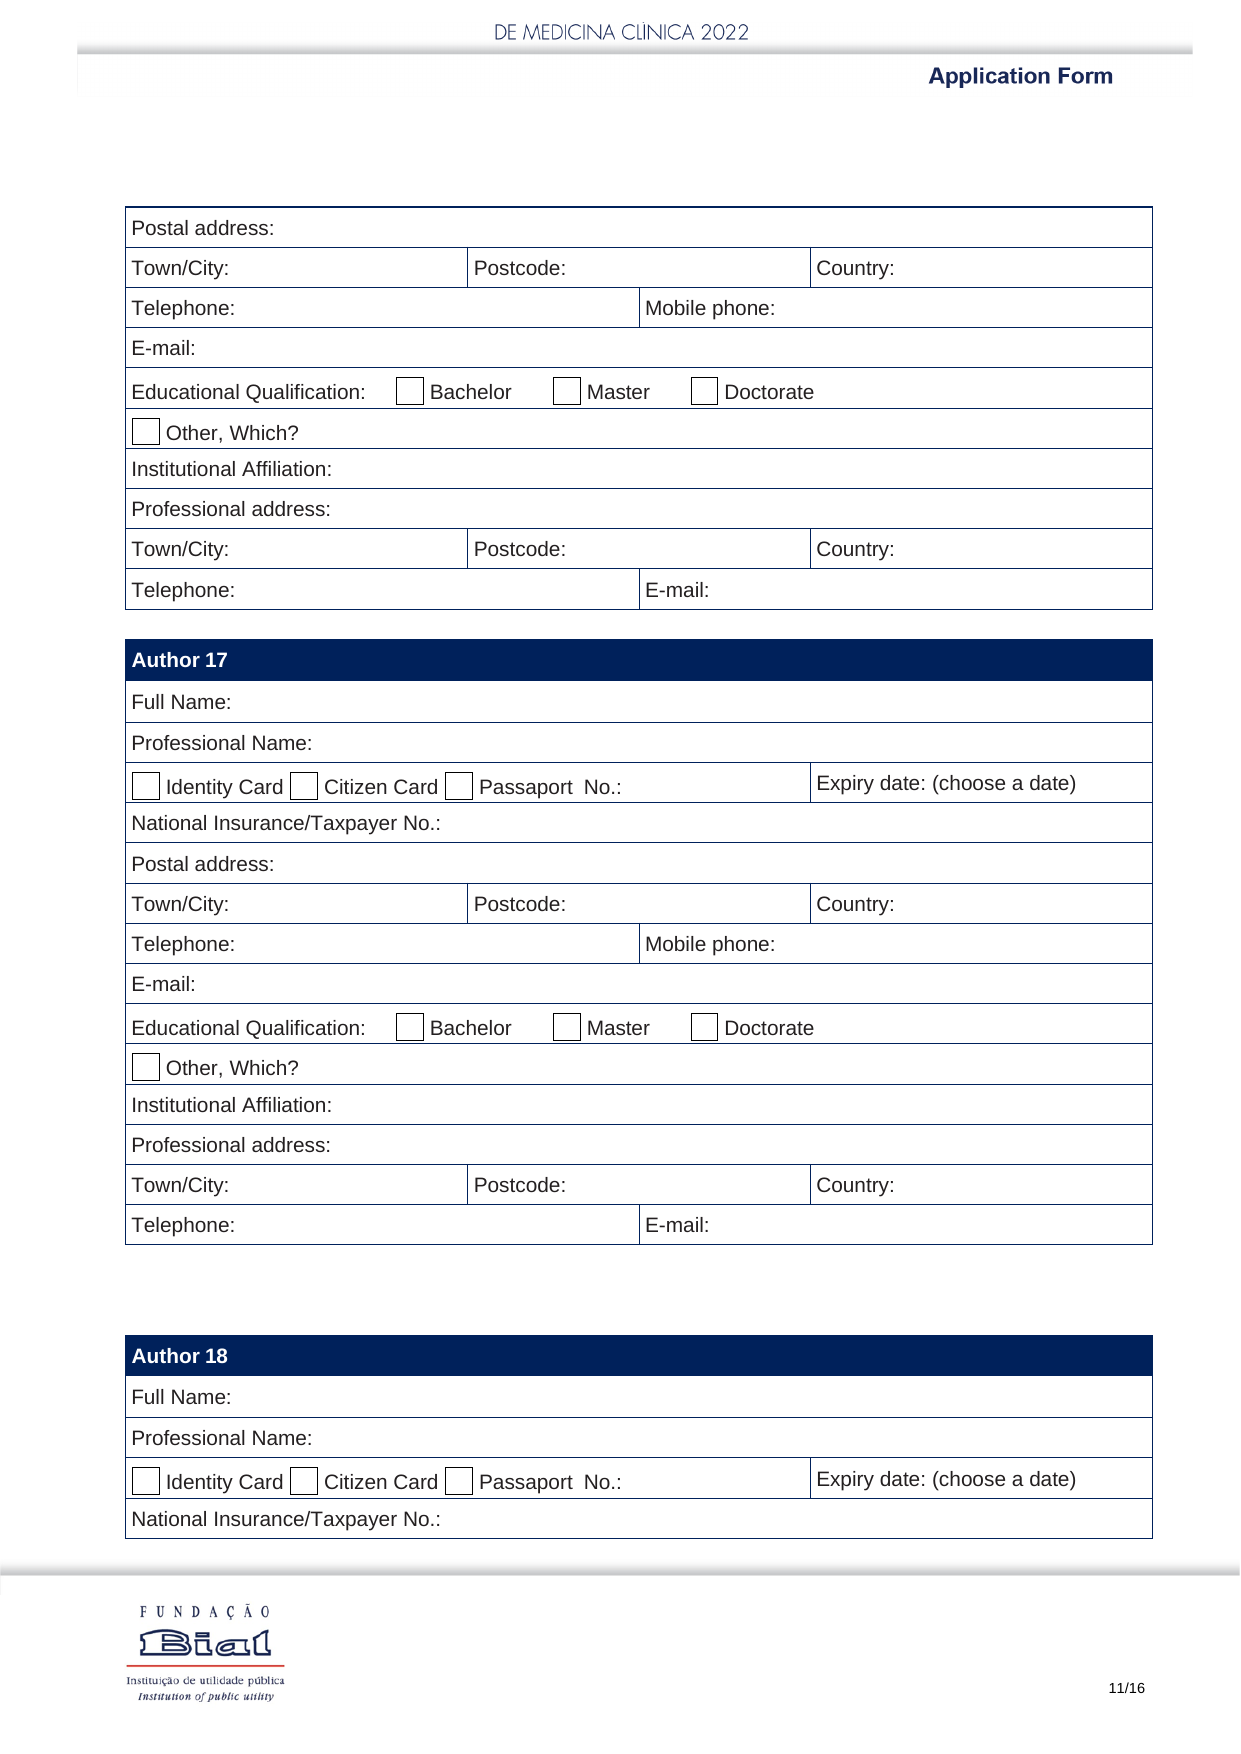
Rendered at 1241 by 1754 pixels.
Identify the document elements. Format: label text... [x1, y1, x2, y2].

table_cell Professional address: [126, 489, 1152, 528]
table_header Author 18 [125, 1335, 1153, 1376]
table_cell Postcode: [468, 1165, 810, 1204]
table_cell Identity Card Citizen Card Passaport No.: [126, 1458, 810, 1497]
table_cell Country: [811, 884, 1152, 923]
table_cell Country: [811, 248, 1152, 287]
table_cell Country: [811, 529, 1152, 568]
table_cell E-mail: [126, 328, 1152, 367]
table_cell Postal address: [126, 843, 1152, 882]
table_cell National Insurance/Taxpayer No.: [126, 1499, 1152, 1538]
table_cell Telephone: [126, 288, 639, 327]
table_cell Expiry date: [811, 1458, 1152, 1497]
table_cell Telephone: [126, 924, 639, 963]
table_header Author 17 [125, 639, 1153, 681]
table_cell E-mail: [126, 964, 1152, 1003]
table_cell Telephone: [126, 1205, 639, 1244]
table_cell E-mail: [640, 1205, 1152, 1244]
picture [0, 1559, 1240, 1716]
picture [77, 22, 1193, 97]
table_cell Town/City: [126, 529, 467, 568]
table_cell Educational Qualification: Bachelor Master Doctorate [126, 368, 1152, 407]
table_cell Institutional Affiliation: [126, 1085, 1152, 1124]
table_cell Telephone: [126, 569, 639, 608]
table_cell Full Name: [126, 1376, 1152, 1417]
table_cell Town/City: [126, 1165, 467, 1204]
table_cell Other, Which? [126, 1044, 1152, 1083]
table_cell Expiry date: [811, 763, 1152, 802]
table_cell Identity Card Citizen Card Passaport No.: [126, 763, 810, 802]
table_cell E-mail: [640, 569, 1152, 608]
table_cell Mobile phone: [640, 924, 1152, 963]
table_cell Country: [811, 1165, 1152, 1204]
table_cell Institutional Affiliation: [126, 449, 1152, 488]
table_cell Postal address: [126, 208, 1152, 247]
table_cell Postcode: [468, 248, 810, 287]
table_cell Educational Qualification: Bachelor Master Doctorate [126, 1004, 1152, 1043]
table_cell Other, Which? [126, 409, 1152, 448]
table_cell Town/City: [126, 884, 467, 923]
table_cell National Insurance/Taxpayer No.: [126, 803, 1152, 842]
table_cell Professional Name: [126, 723, 1152, 762]
table_cell Full Name: [126, 681, 1152, 722]
table_cell Postcode: [468, 529, 810, 568]
table_cell Town/City: [126, 248, 467, 287]
table_cell Postcode: [468, 884, 810, 923]
table_cell Professional Name: [126, 1418, 1152, 1457]
table_cell Professional address: [126, 1125, 1152, 1164]
table_cell Mobile phone: [640, 288, 1152, 327]
